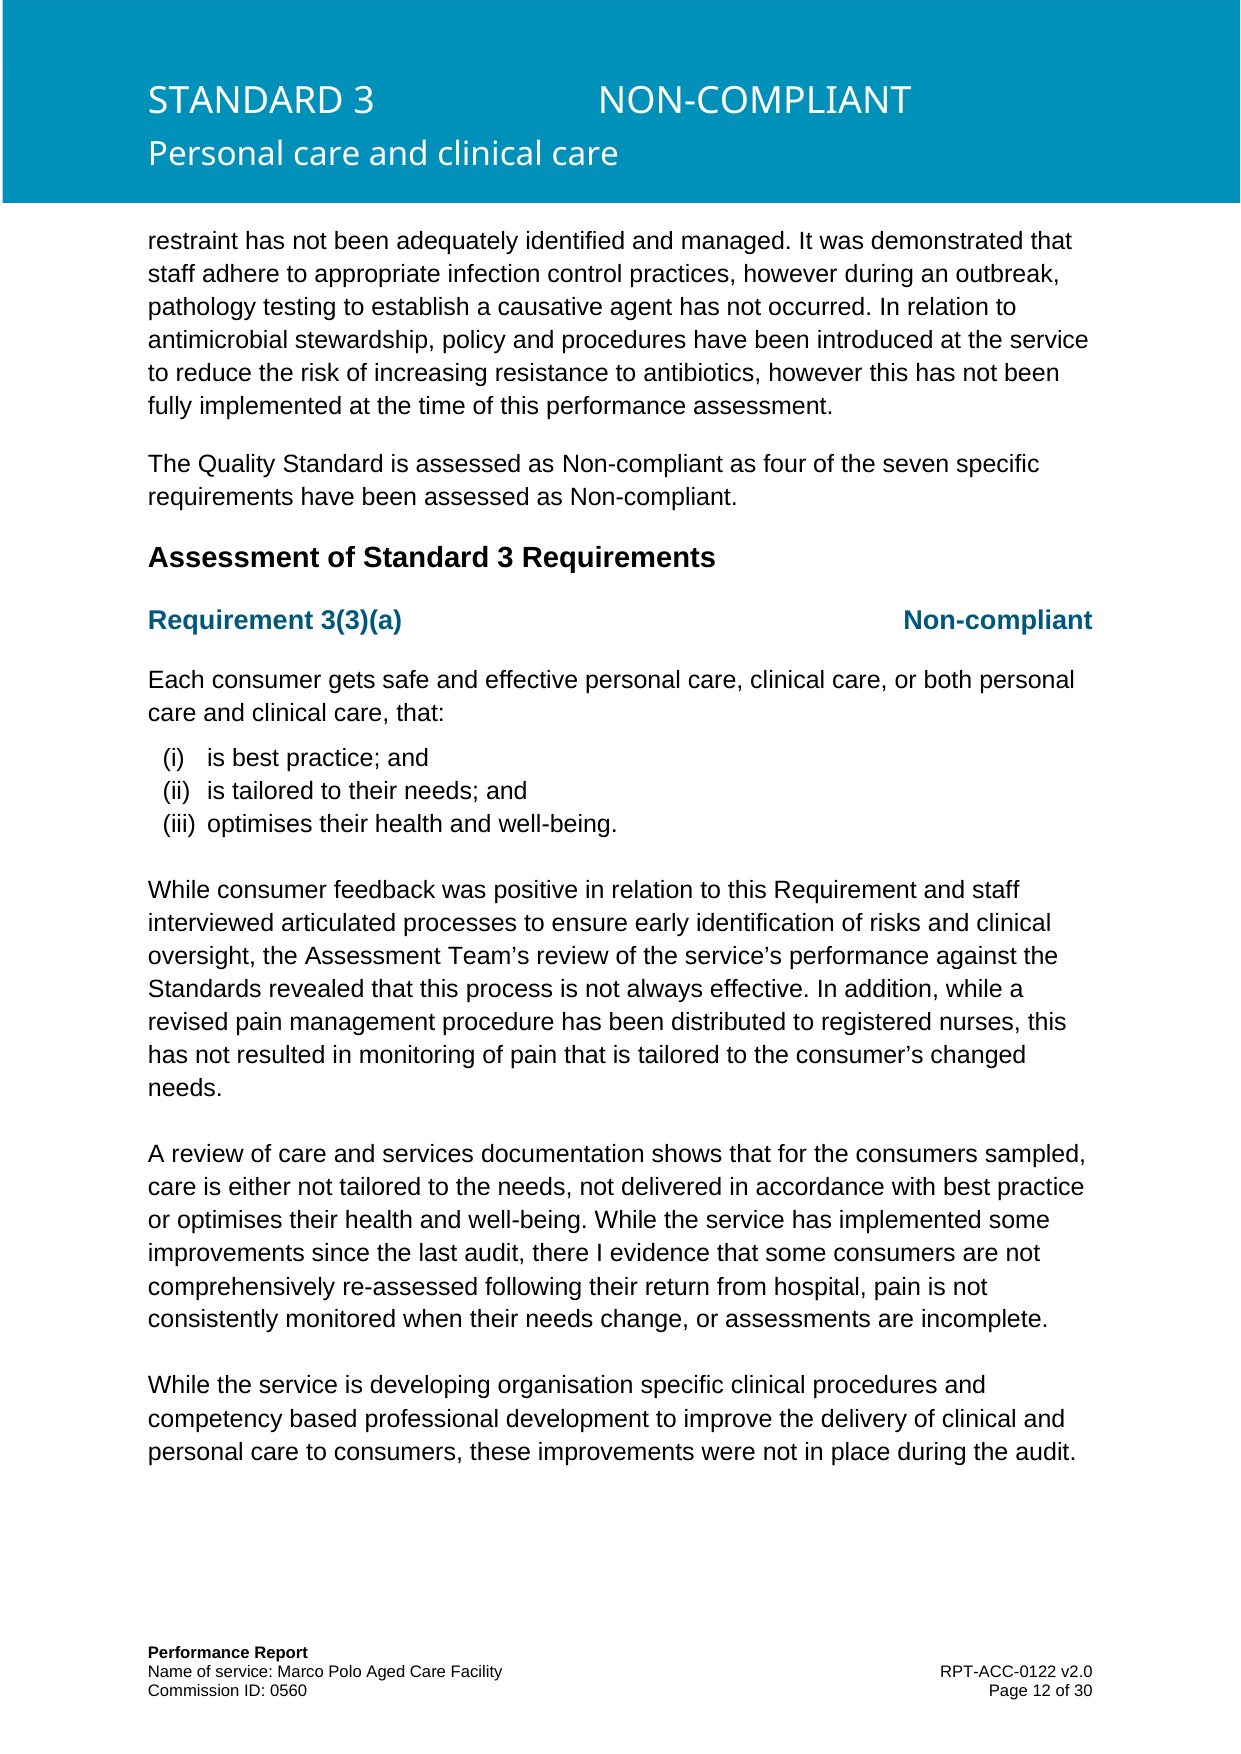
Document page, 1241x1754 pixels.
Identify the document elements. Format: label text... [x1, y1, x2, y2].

text While consumer feedback was positive in relation to this Requirement and staff interviewed articulated processes to ensure early identification of risks and clinical oversight, the Assessment Team’s review of the service’s performance against the Standards revealed that this process is not always effective. In addition, while a revised pain management procedure has been distributed to registered nurses, this has not resulted in monitoring of pain that is tailored to the consumer’s changed needs. [148, 875, 1092, 1102]
text While the service is developing organisation specific clinical procedures and competency based professional development to improve the delivery of clinical and personal care to consumers, these improvements were not in place during the audit. [148, 1371, 1092, 1465]
list optimises their health and well-being. [162, 809, 1092, 838]
subtitle Requirement 3(3)(a) Non-compliant [148, 604, 1092, 635]
list is best practice; and [162, 743, 1092, 772]
text Each consumer gets safe and effective personal care, clinical care, or both personal care and clinical care, that: [148, 664, 1092, 726]
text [148, 226, 1092, 420]
text A review of care and services documentation shows that for the consumers sampled, care is either not tailored to the needs, not delivered in accordance with best practice or optimises their health and well-being. While the service has implemented some improvements since the last audit, there I evidence that some consumers are not comprehensively re-assessed following their return from hospital, pain is not consistently monitored when their needs change, or assessments are incomplete. [148, 1139, 1092, 1333]
list is tailored to their needs; and [162, 776, 1092, 805]
subtitle Assessment of Standard 3 Requirements [148, 540, 1092, 574]
text The Quality Standard is assessed as Non-compliant as four of the seven specific requirements have been assessed as Non-compliant. [148, 449, 1092, 511]
